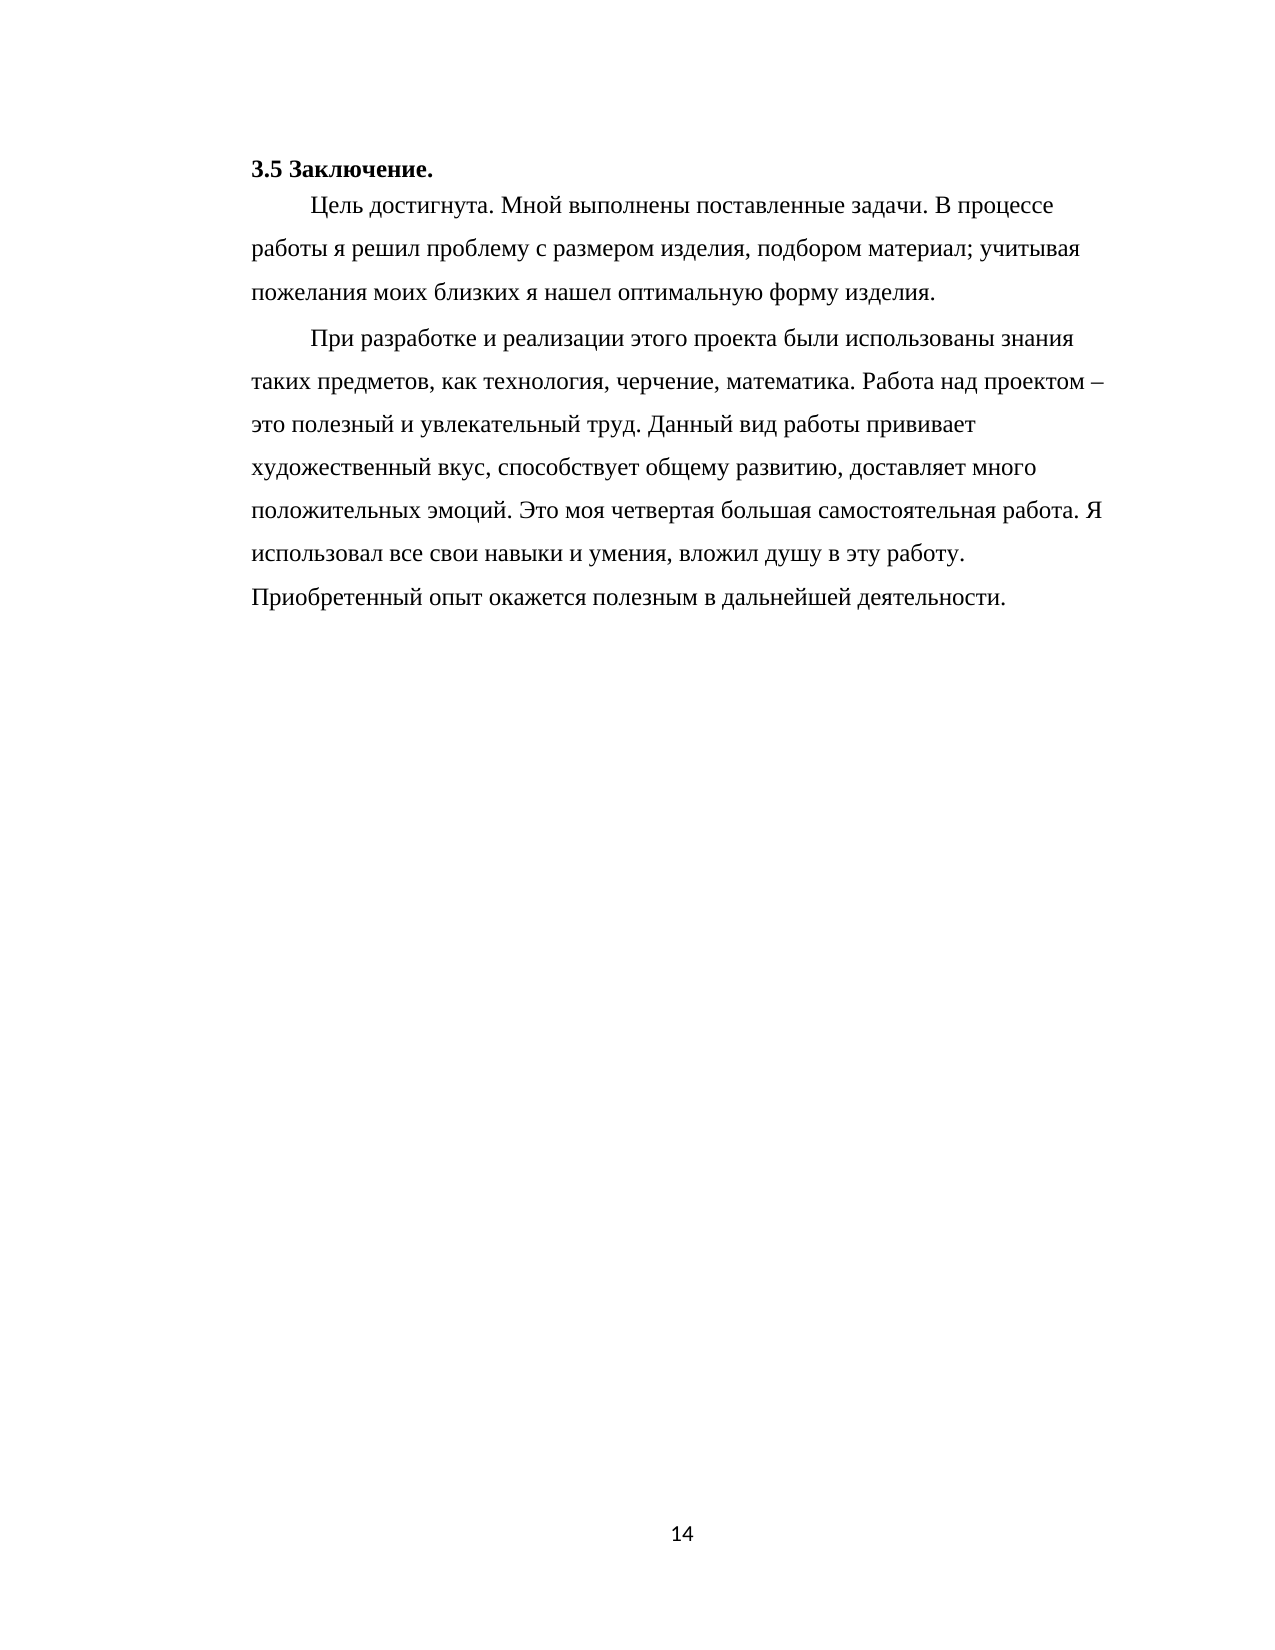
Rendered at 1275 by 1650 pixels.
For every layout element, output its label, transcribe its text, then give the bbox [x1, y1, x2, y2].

text Цель достигнута. Мной выполнены поставленные задачи. В процессе работы я решил проблему с размером изделия, подбором материал; учитывая пожелания моих близких я нашел оптимальную форму изделия. [251, 190, 1112, 305]
text При разработке и реализации этого проекта были использованы знания таких предметов, как технология, черчение, математика. Работа над проектом – это полезный и увлекательный труд. Данный вид работы прививает художественный вкус, способствует общему развитию, доставляет много положительных эмоций. Это моя четвертая большая самостоятельная работа. Я использовал все свои навыки и умения, вложил душу в эту работу. Приобретенный опыт окажется полезным в дальнейшей деятельности. [251, 323, 1112, 610]
text 3.5 Заключение. [251, 154, 1112, 183]
